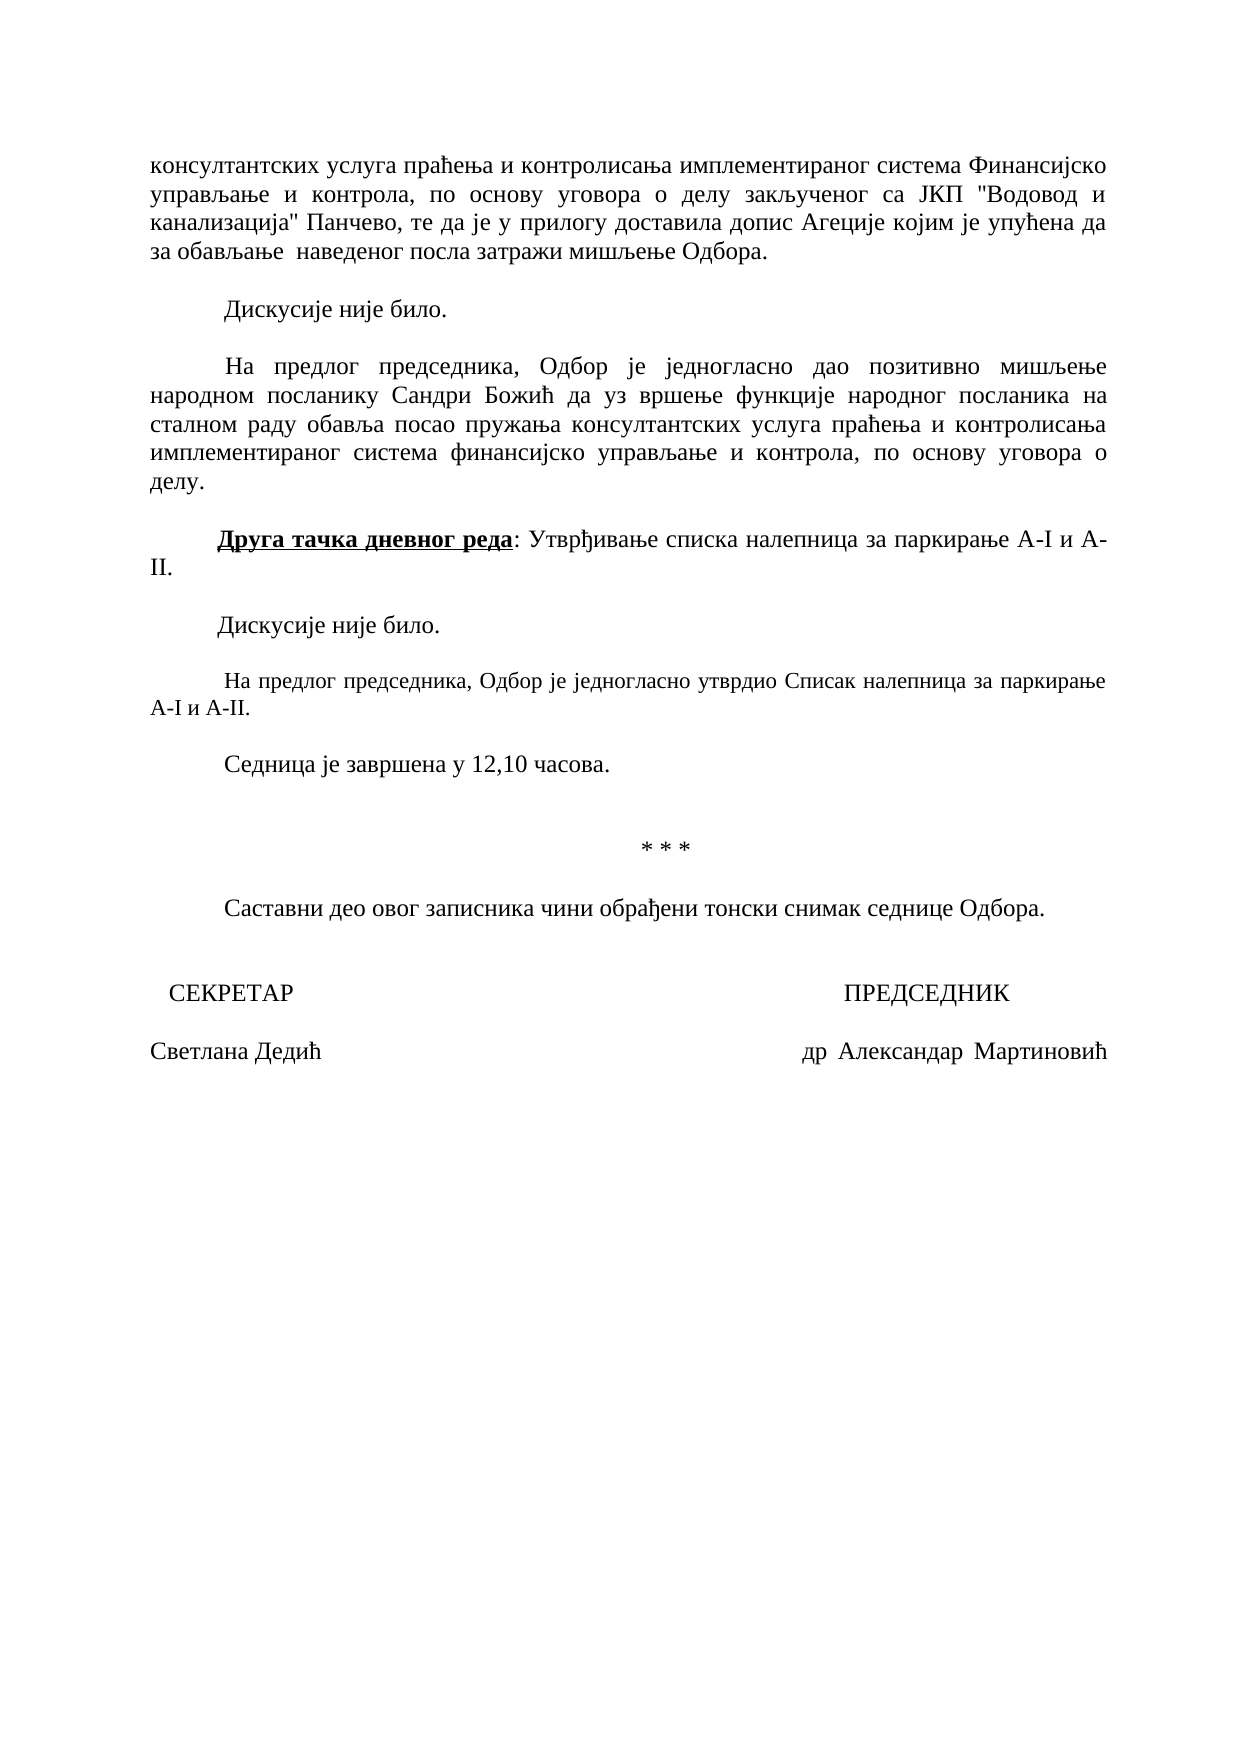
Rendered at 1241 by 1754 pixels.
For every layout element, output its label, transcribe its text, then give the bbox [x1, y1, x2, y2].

text СЕКРЕТАР ПРЕДСЕДНИК [150, 978, 1107, 1007]
text Светлана Дедић др Александар Мартиновић [150, 1036, 1107, 1093]
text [150, 150, 1107, 265]
text * * * [150, 835, 1107, 864]
text На предлог председника, Одбор је једногласно дао позитивно мишљење народном посланику Сандри Божић да уз вршење функције народног посланика на сталном раду обавља посао пружања консултантских услуга праћења и контролисања имплементираног система финансијско управљање и контрола, по основу уговора о делу. [150, 351, 1107, 495]
text Седница је завршена у 12,10 часова. [150, 749, 1107, 778]
text Дискусије није било. [150, 294, 1107, 322]
text Саставни део овог записника чини обрађени тонски снимак седнице Одбора. [150, 893, 1107, 921]
text Друга тачка дневног реда: Утврђивање списка налепница за паркирање А-I и А-II. [150, 524, 1107, 581]
text Дискусије није било. [150, 610, 1107, 639]
text На предлог председника, Одбор је једногласно утврдио Списак налепница за паркирање А-I и А-II. [150, 667, 1107, 720]
